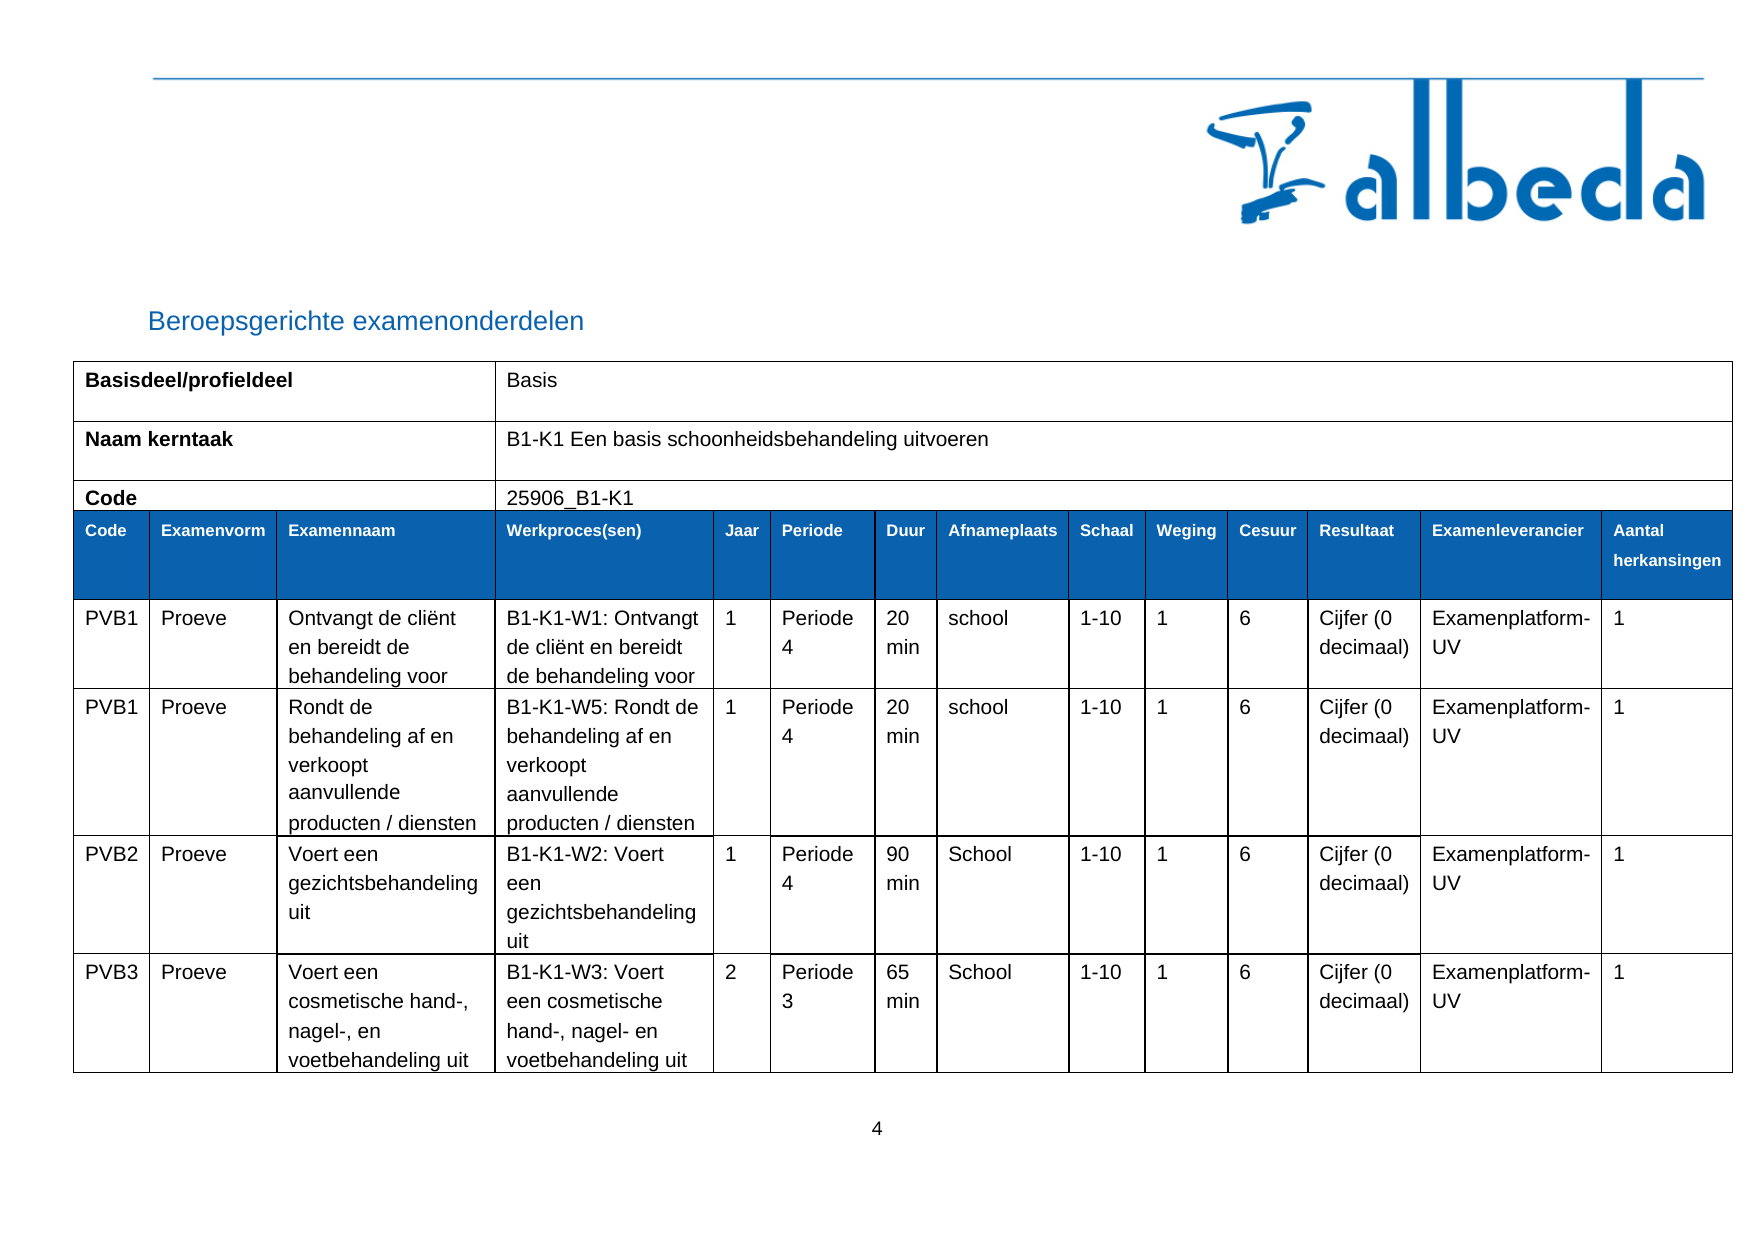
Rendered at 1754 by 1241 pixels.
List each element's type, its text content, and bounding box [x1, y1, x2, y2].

table_cell 1 [1602, 689, 1732, 835]
table_cell school [938, 600, 1068, 688]
table_cell Voert een cosmetische hand-, nagel-, en voetbehandeling uit [278, 955, 494, 1072]
table_cell Examenvorm [150, 511, 276, 599]
table_header Basis [496, 362, 1732, 421]
table_cell PVB1 [74, 600, 149, 688]
table_cell Proeve [150, 836, 276, 953]
table_cell Periode 4 [771, 837, 874, 953]
table_cell Naam kerntaak [74, 422, 495, 480]
table_cell B1-K1-W5: Rondt de behandeling af en verkoopt aanvullende producten / diensten [496, 689, 713, 835]
table_cell 1 [1146, 600, 1227, 688]
table_cell 65 min [876, 955, 936, 1072]
table_cell Proeve [150, 954, 276, 1072]
table_cell Periode 3 [771, 955, 874, 1072]
table_cell B1-K1-W3: Voert een cosmetische hand-, nagel- en voetbehandeling uit [496, 955, 713, 1072]
table_cell 1 [1602, 600, 1732, 688]
table_header Basisdeel/profieldeel [74, 362, 495, 421]
table_cell 6 [1229, 689, 1307, 835]
table_cell Proeve [150, 689, 276, 835]
table_cell Ontvangt de cliënt en bereidt de behandeling voor [278, 600, 494, 688]
table_cell 6 [1229, 837, 1307, 953]
table_cell 90 min [876, 837, 936, 953]
table_cell Examenleverancier [1421, 511, 1601, 599]
table_cell 20 min [876, 600, 936, 688]
table_cell 6 [1229, 955, 1307, 1072]
table_cell Cijfer (0 decimaal) [1309, 837, 1420, 953]
table_cell B1-K1 Een basis schoonheidsbehandeling uitvoeren [496, 422, 1732, 480]
table_cell Weging [1146, 511, 1227, 599]
table_cell Proeve [150, 600, 276, 688]
table_cell 1-10 [1070, 837, 1144, 953]
table_cell 1-10 [1070, 955, 1144, 1072]
table_cell School [938, 955, 1068, 1072]
table_cell Periode 4 [771, 600, 874, 688]
table_cell Examennaam [277, 511, 495, 599]
table_cell 6 [1229, 600, 1307, 688]
table_cell Code [74, 481, 495, 510]
table_cell Cijfer (0 decimaal) [1309, 955, 1420, 1072]
table_cell PVB3 [74, 954, 149, 1072]
table_cell Periode 4 [771, 689, 874, 835]
table_cell School [938, 837, 1068, 953]
table_cell Periode [771, 511, 874, 599]
table_cell 2 [714, 954, 770, 1072]
table_cell Duur [876, 511, 936, 599]
table_cell Cijfer (0 decimaal) [1309, 689, 1420, 835]
table_cell school [938, 689, 1068, 835]
table_cell Voert een gezichtsbehandeling uit [278, 837, 494, 953]
table_cell Afnameplaats [937, 511, 1068, 599]
table_cell 1 [714, 689, 770, 835]
table_cell Jaar [714, 511, 770, 599]
table_cell Rondt de behandeling af en verkoopt aanvullende producten / diensten [278, 689, 494, 835]
table_cell 1 [1146, 837, 1227, 953]
table_cell 1 [1146, 689, 1227, 835]
table_cell Cijfer (0 decimaal) [1309, 600, 1420, 688]
table_cell 1 [1602, 836, 1732, 953]
table_cell Aantal herkansingen [1602, 511, 1732, 599]
table_cell 1 [1146, 955, 1227, 1072]
table_cell Cesuur [1228, 511, 1307, 599]
table_cell 1 [714, 600, 770, 688]
table_cell B1-K1-W2: Voert een gezichtsbehandeling uit [496, 837, 713, 953]
picture [147, 73, 1710, 276]
table_cell Werkproces(sen) [496, 511, 713, 599]
table_cell Examenplatform-UV [1421, 600, 1601, 688]
subtitle Beroepsgerichte examenonderdelen [148, 305, 1606, 336]
table_cell 25906_B1-K1 [496, 481, 1732, 510]
table_cell 1 [714, 836, 770, 953]
table_cell Examenplatform-UV [1421, 954, 1601, 1072]
table_cell Examenplatform-UV [1421, 836, 1601, 953]
table_cell Code [74, 511, 149, 599]
table_cell PVB2 [74, 836, 149, 953]
table_cell PVB1 [74, 689, 149, 835]
table_cell 1-10 [1070, 689, 1144, 835]
table_cell B1-K1-W1: Ontvangt de cliënt en bereidt de behandeling voor [496, 600, 713, 688]
table_cell 1 [1602, 954, 1732, 1072]
table_cell Resultaat [1308, 511, 1420, 599]
table_cell Examenplatform-UV [1421, 689, 1601, 835]
table_cell Schaal [1069, 511, 1145, 599]
table_cell 1-10 [1070, 600, 1144, 688]
table_cell 20 min [876, 689, 936, 835]
